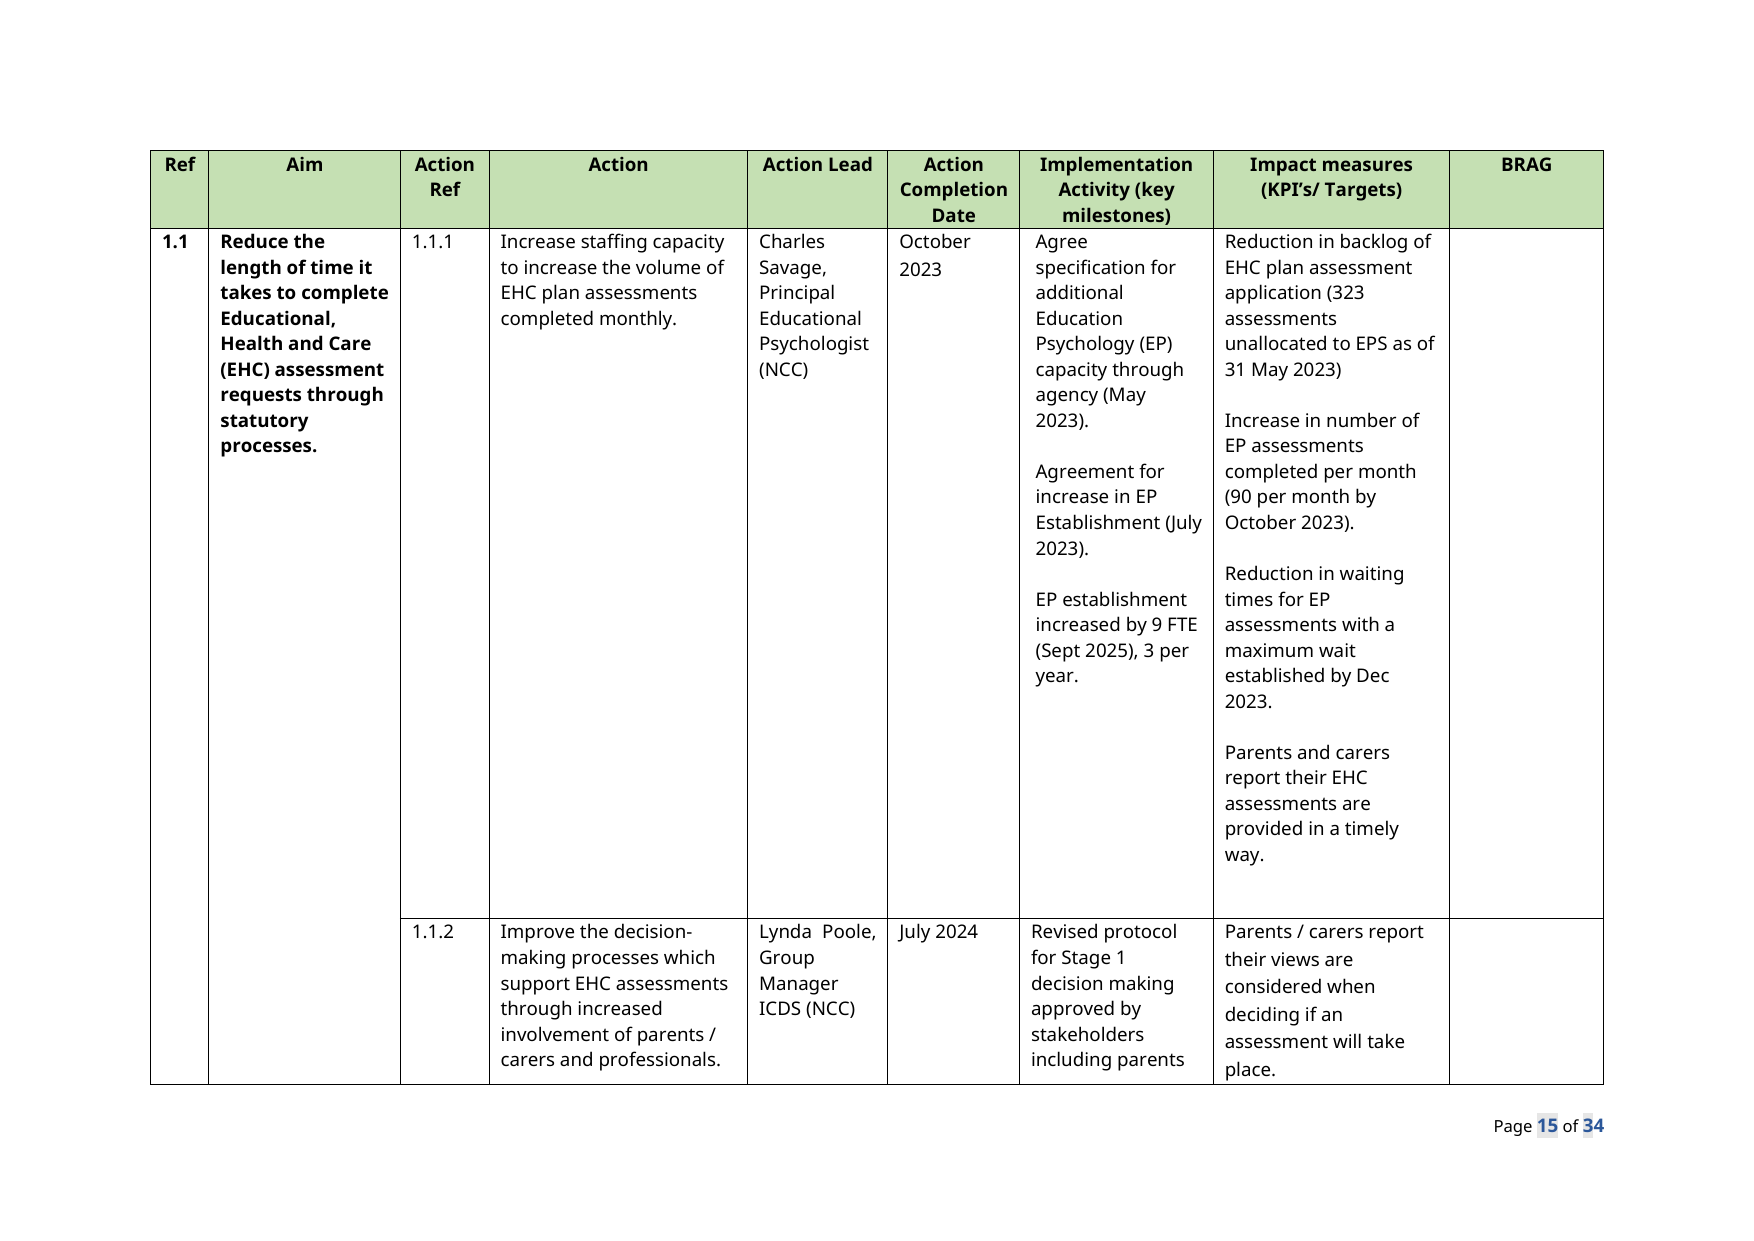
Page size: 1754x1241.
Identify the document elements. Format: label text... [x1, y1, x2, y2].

table_header BRAG [1450, 151, 1603, 228]
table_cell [1020, 919, 1213, 1084]
table_cell Increase staffing capacity to increase the volume of EHC plan assessments completed monthly. [490, 229, 747, 918]
table_cell Lynda Poole, Group Manager ICDS (NCC) [748, 919, 887, 1084]
table_header Implementation Activity (key milestones) [1020, 151, 1213, 228]
table_cell [1450, 229, 1603, 918]
table_cell July 2024 [888, 919, 1019, 1084]
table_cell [490, 919, 747, 1084]
table_cell October 2023 [888, 229, 1019, 918]
table_header Impact measures (KPI’s/ Targets) [1214, 151, 1449, 228]
table_header Aim [209, 151, 400, 228]
table_cell Reduction in backlog of EHC plan assessment application (323 assessments unallocated to EPS as of 31 May 2023) Increase in number of EP assessments completed per month (90 per month by October 2023). Reduction in waiting times for EP assessments with a maximum wait established by Dec 2023. Parents and carers report their EHC assessments are provided in a timely way. [1214, 229, 1449, 918]
table_header Action Lead [748, 151, 887, 228]
table_cell 1.1 [151, 229, 208, 1084]
table_cell Charles Savage, Principal Educational Psychologist (NCC) [748, 229, 887, 918]
table_cell [1450, 919, 1603, 1084]
table_cell 1.1.1 [401, 229, 489, 918]
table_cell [1214, 919, 1449, 1084]
table_header Action Ref [401, 151, 489, 228]
table_cell Agree specification for additional Education Psychology (EP) capacity through agency (May 2023). Agreement for increase in EP Establishment (July 2023). EP establishment increased by 9 FTE (Sept 2025), 3 per year. [1020, 229, 1213, 918]
table_header Ref [151, 151, 208, 228]
table_header Action Completion Date [888, 151, 1019, 228]
table_cell 1.1.2 [401, 919, 489, 1084]
table_header Action [490, 151, 747, 228]
table_cell Reduce the length of time it takes to complete Educational, Health and Care (EHC) assessment requests through statutory processes. [209, 229, 400, 1084]
